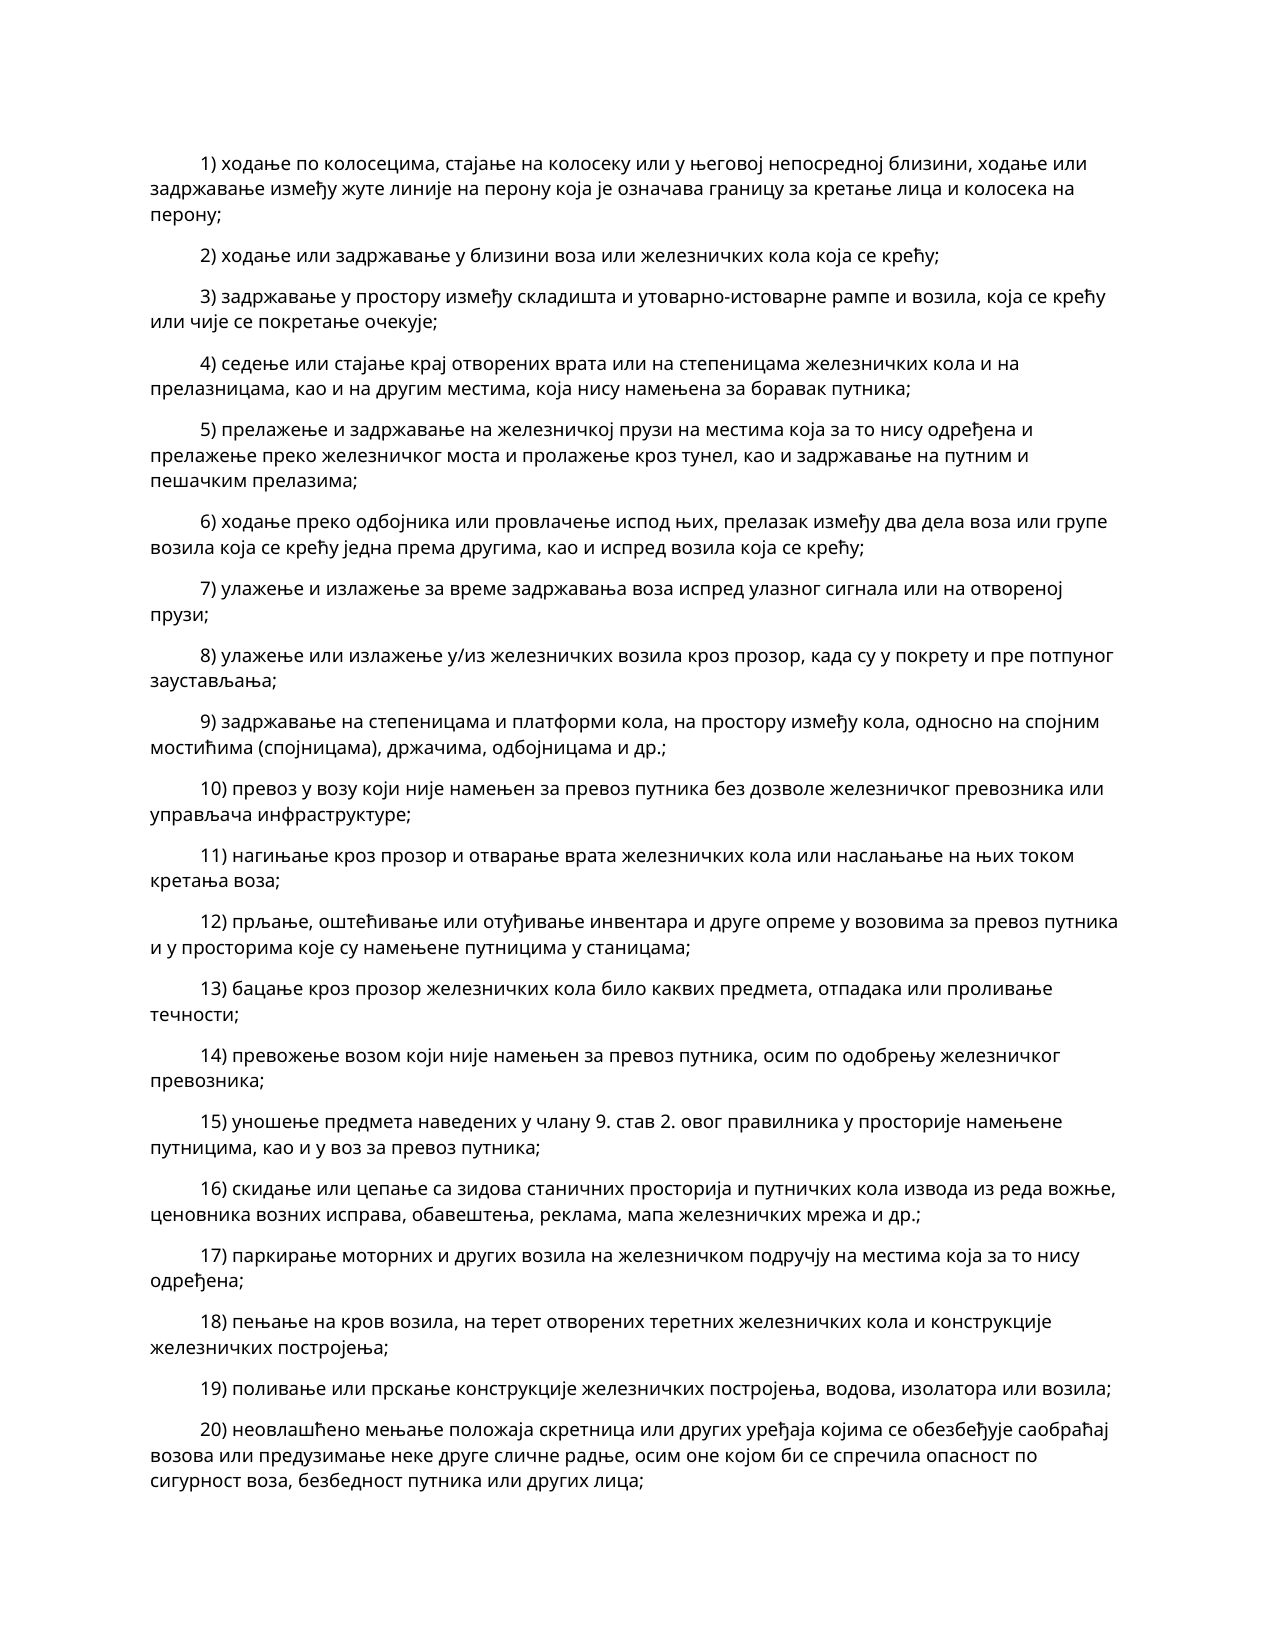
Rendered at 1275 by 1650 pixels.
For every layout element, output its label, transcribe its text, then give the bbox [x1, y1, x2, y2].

text 16) скидање или цепање са зидова станичних просторија и путничких кола извода из реда вожње, ценовника возних исправа, обавештења, реклама, мапа железничких мрежа и др.; [150, 1176, 1125, 1227]
text 5) прелажење и задржавање на железничкој прузи на местима која за то нису одређена и прелажење преко железничког моста и пролажење кроз тунел, као и задржавање на путним и пешачким прелазима; [150, 417, 1125, 493]
text 4) седење или стајање крај отворених врата или на степеницама железничких кола и на прелазницама, као и на другим местима, која нису намењена за боравак путника; [150, 350, 1125, 401]
text 1) ходање по колосецима, стајање на колосеку или у његовој непосредној близини, ходање или задржавање између жуте линије на перону која је означава границу за кретање лица и колосека на перону; [150, 150, 1125, 227]
text 10) превоз у возу који није намењен за превоз путника без дозволе железничког превозника или управљача инфраструктуре; [150, 776, 1125, 827]
text 12) прљање, оштећивање или отуђивање инвентара и друге опреме у возовима за превоз путника и у просторима које су намењене путницима у станицама; [150, 909, 1125, 960]
text 20) неовлашћено мењање положаја скретница или других уређаја којима се обезбеђује саобраћај возова или предузимање неке друге сличне радње, осим оне којом би се спречила опасност по сигурност воза, безбедност путника или других лица; [150, 1417, 1125, 1493]
text 13) бацање кроз прозор железничких кола било каквих предмета, отпадака или проливање течности; [150, 976, 1125, 1027]
text 2) ходање или задржавање у близини воза или железничких кола која се крећу; [150, 242, 1125, 268]
text 15) уношење предмета наведених у члану 9. став 2. овог правилника у просторије намењене путницима, као и у воз за превоз путника; [150, 1109, 1125, 1160]
text 7) улажење и излажење за време задржавања воза испред улазног сигнала или на отвореној прузи; [150, 576, 1125, 627]
text 14) превожење возом који није намењен за превоз путника, осим по одобрењу железничког превозника; [150, 1042, 1125, 1093]
text 18) пењање на кров возила, на терет отворених теретних железничких кола и конструкције железничких постројења; [150, 1309, 1125, 1360]
text 3) задржавање у простору између складишта и утоварно-истоварне рампе и возила, која се крећу или чије се покретање очекује; [150, 283, 1125, 334]
text 17) паркирање моторних и других возила на железничком подручју на местима која за то нису одређена; [150, 1242, 1125, 1293]
text 6) ходање преко одбојника или провлачење испод њих, прелазак између два дела воза или групе возила која се крећу једна према другима, као и испред возила која се крећу; [150, 509, 1125, 560]
text 8) улажење или излажење у/из железничких возила кроз прозор, када су у покрету и пре потпуног заустављања; [150, 642, 1125, 693]
text 19) поливање или прскање конструкције железничких постројења, водова, изолатора или возила; [150, 1376, 1125, 1401]
text 9) задржавање на степеницама и платформи кола, на простору између кола, односно на спојним мостићима (спојницама), држачима, одбојницама и др.; [150, 709, 1125, 760]
text 11) нагињање кроз прозор и отварање врата железничких кола или наслањање на њих током кретања воза; [150, 842, 1125, 893]
